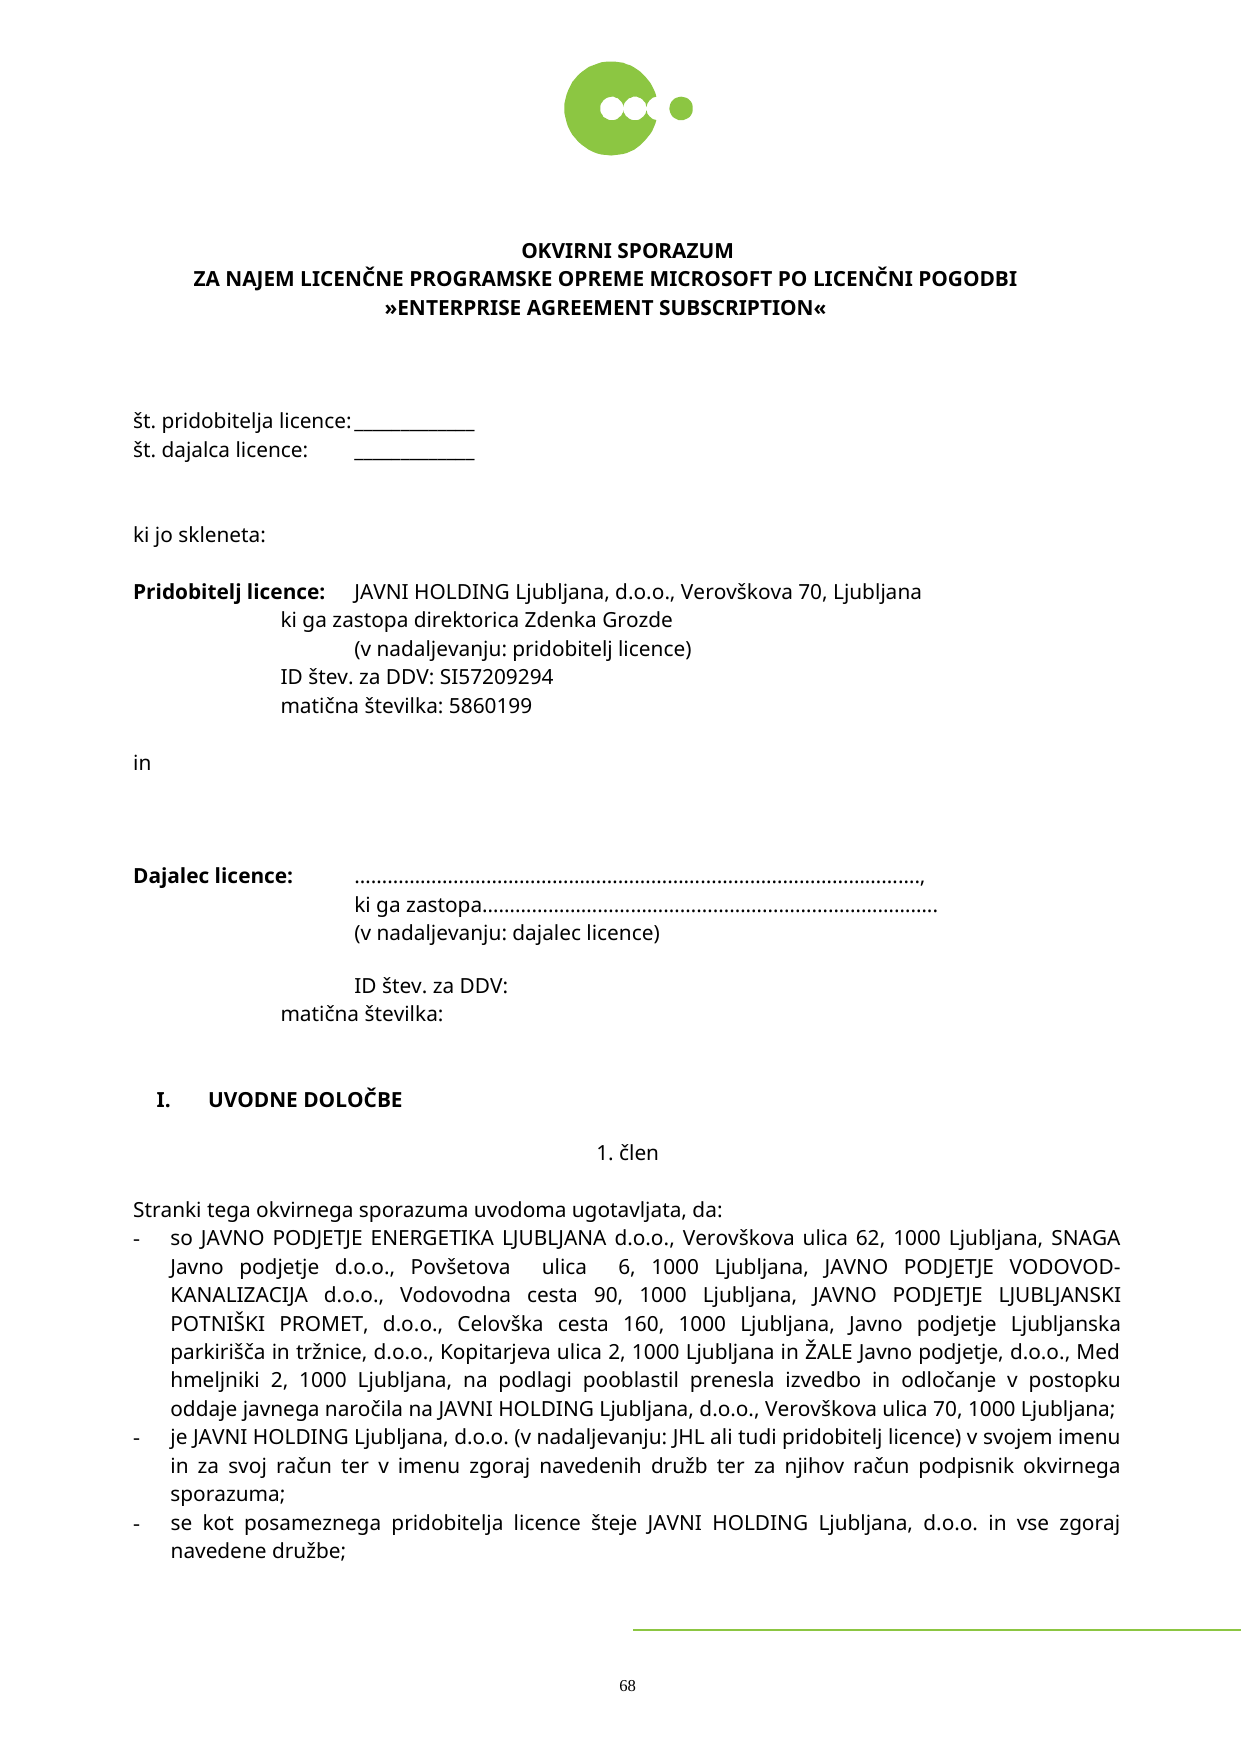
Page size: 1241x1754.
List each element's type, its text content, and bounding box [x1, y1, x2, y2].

list se kot posameznega pridobitelja licence šteje JAVNI HOLDING Ljubljana, d.o.o. in vse zgoraj navedene družbe; [133, 1508, 1122, 1565]
text (v nadaljevanju: pridobitelj licence) [133, 634, 1141, 662]
list so JAVNO PODJETJE ENERGETIKA LJUBLJANA d.o.o., Verovškova ulica 62, 1000 Ljubljana, SNAGA Javno podjetje d.o.o., Povšetova ulica 6, 1000 Ljubljana, JAVNO PODJETJE VODOVOD-KANALIZACIJA d.o.o., Vodovodna cesta 90, 1000 Ljubljana, JAVNO PODJETJE LJUBLJANSKI POTNIŠKI PROMET, d.o.o., Celovška cesta 160, 1000 Ljubljana, Javno podjetje Ljubljanska parkirišča in tržnice, d.o.o., Kopitarjeva ulica 2, 1000 Ljubljana in ŽALE Javno podjetje, d.o.o., Med hmeljniki 2, 1000 Ljubljana, na podlagi pooblastil prenesla izvedbo in odločanje v postopku oddaje javnega naročila na JAVNI HOLDING Ljubljana, d.o.o., Verovškova ulica 70, 1000 Ljubljana; [133, 1223, 1122, 1422]
text 1. člen [133, 1138, 1122, 1167]
list UVODNE DOLOČBE [170, 1085, 1122, 1113]
text matična številka: [133, 999, 1141, 1028]
text OKVIRNI SPORAZUM [133, 236, 1122, 264]
text in [133, 748, 1122, 776]
text Stranki tega okvirnega sporazuma uvodoma ugotavljata, da: [133, 1195, 1122, 1223]
text Dajalec licence: …………………………………………………………………………………………., [133, 862, 1141, 890]
text št. pridobitelja licence: _____________ [133, 407, 1122, 435]
text ki ga zastopa direktorica Zdenka Grozde [133, 606, 1141, 634]
text matična številka: 5860199 [133, 691, 1141, 719]
text ID štev. za DDV: [133, 971, 1141, 999]
text (v nadaljevanju: dajalec licence) [133, 918, 1141, 947]
text ID štev. za DDV: SI57209294 [133, 662, 1141, 691]
text Pridobitelj licence: JAVNI HOLDING Ljubljana, d.o.o., Verovškova 70, Ljubljana [133, 577, 1141, 606]
text št. dajalca licence: _____________ [133, 435, 1122, 463]
list je JAVNI HOLDING Ljubljana, d.o.o. (v nadaljevanju: JHL ali tudi pridobitelj licence) v svojem imenu in za svoj račun ter v imenu zgoraj navedenih družb ter za njihov račun podpisnik okvirnega sporazuma; [133, 1422, 1122, 1508]
text ki ga zastopa……………………………………………………………………….. [133, 890, 1141, 918]
text ZA NAJEM LICENČNE PROGRAMSKE OPREME MICROSOFT PO LICENČNI POGODBI »ENTERPRISE AGREEMENT SUBSCRIPTION« [133, 264, 1078, 321]
text ki jo skleneta: [133, 520, 1122, 549]
